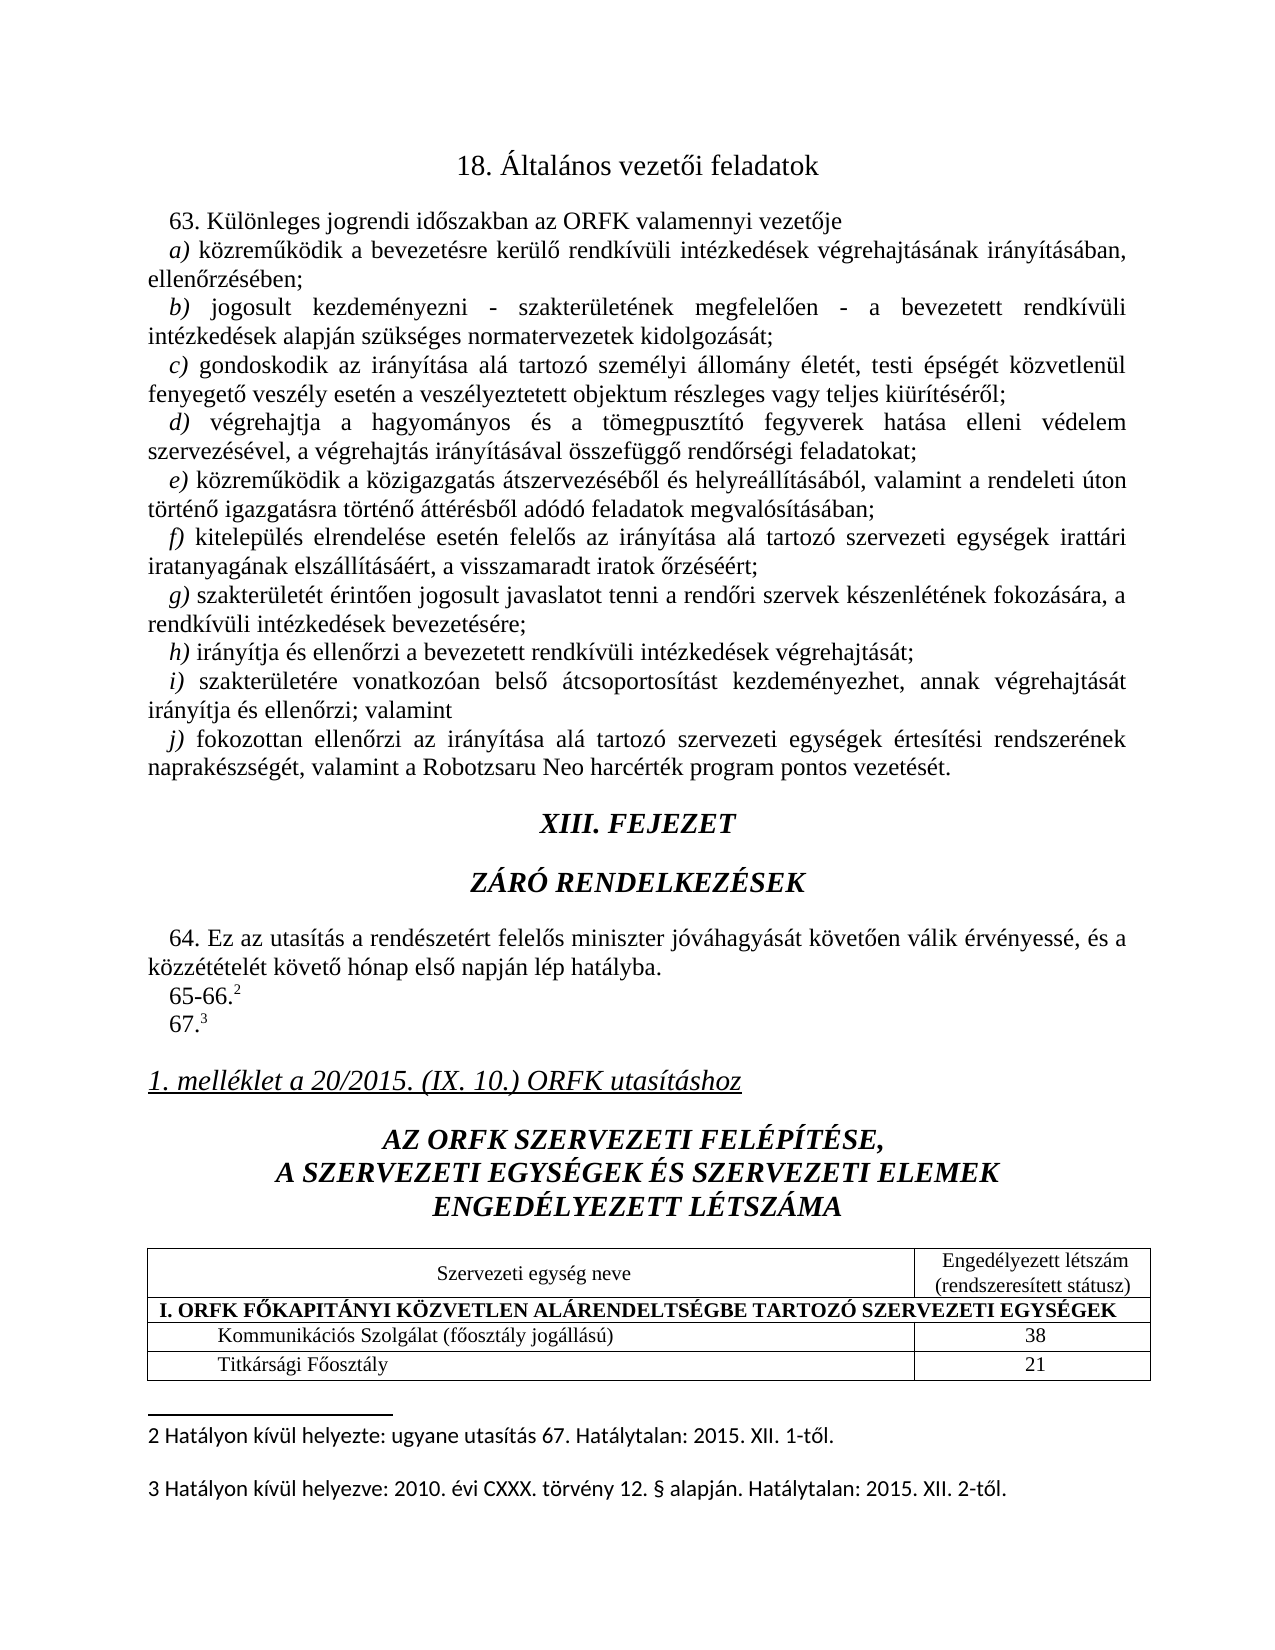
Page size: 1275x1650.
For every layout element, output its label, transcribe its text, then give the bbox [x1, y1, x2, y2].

text 67. [148, 1009, 1127, 1038]
text a) közreműködik a bevezetésre kerülő rendkívüli intézkedések végrehajtásának irányításában, ellenőrzésében; [148, 235, 1127, 292]
text f) kitelepülés elrendelése esetén felelős az irányítása alá tartozó szervezeti egységek irattári iratanyagának elszállításáért, a visszamaradt iratok őrzéséért; [148, 522, 1127, 580]
text c) gondoskodik az irányítása alá tartozó személyi állomány életét, testi épségét közvetlenül fenyegető veszély esetén a veszélyeztetett objektum részleges vagy teljes kiürítéséről; [148, 350, 1127, 407]
text h) irányítja és ellenőrzi a bevezetett rendkívüli intézkedések végrehajtását; [148, 637, 1127, 666]
table_cell 21 [915, 1352, 1150, 1380]
text ZÁRÓ RENDELKEZÉSEK [148, 865, 1127, 898]
table_cell Titkársági Főosztály [206, 1352, 914, 1380]
table_cell 38 [915, 1323, 1150, 1351]
table_cell Kommunikációs Szolgálat (főosztály jogállású) [206, 1323, 914, 1351]
text b) jogosult kezdeményezni - szakterületének megfelelően - a bevezetett rendkívüli intézkedések alapján szükséges normatervezetek kidolgozását; [148, 292, 1127, 350]
table_cell [148, 1352, 206, 1380]
text 18. Általános vezetői feladatok [148, 148, 1127, 181]
table_header Szervezeti egység neve [148, 1249, 914, 1297]
text d) végrehajtja a hagyományos és a tömegpusztító fegyverek hatása elleni védelem szervezésével, a végrehajtás irányításával összefüggő rendőrségi feladatokat; [148, 407, 1127, 465]
table_cell I. ORFK FŐKAPITÁNYI KÖZVETLEN ALÁRENDELTSÉGBE TARTOZÓ SZERVEZETI EGYSÉGEK [148, 1298, 1150, 1322]
table_header Engedélyezett létszám (rendszeresített státusz) [915, 1249, 1150, 1297]
text 1. melléklet a 20/2015. (IX. 10.) ORFK utasításhoz [148, 1063, 1127, 1097]
text i) szakterületére vonatkozóan belső átcsoportosítást kezdeményezhet, annak végrehajtását irányítja és ellenőrzi; valamint [148, 666, 1127, 724]
text 64. Ez az utasítás a rendészetért felelős miniszter jóváhagyását követően válik érvényessé, és a közzétételét követő hónap első napján lép hatályba. [148, 923, 1127, 981]
text g) szakterületét érintően jogosult javaslatot tenni a rendőri szervek készenlétének fokozására, a rendkívüli intézkedések bevezetésére; [148, 580, 1127, 637]
table_cell [148, 1323, 206, 1351]
text 63. Különleges jogrendi időszakban az ORFK valamennyi vezetője [148, 206, 1127, 235]
text XIII. FEJEZET [148, 806, 1127, 840]
text e) közreműködik a közigazgatás átszervezéséből és helyreállításából, valamint a rendeleti úton történő igazgatásra történő áttérésből adódó feladatok megvalósításában; [148, 465, 1127, 522]
text AZ ORFK SZERVEZETI FELÉPÍTÉSE, A SZERVEZETI EGYSÉGEK ÉS SZERVEZETI ELEMEK ENGEDÉLYEZETT LÉTSZÁMA [148, 1122, 1127, 1222]
text 65-66. [148, 981, 1127, 1009]
text j) fokozottan ellenőrzi az irányítása alá tartozó szervezeti egységek értesítési rendszerének naprakészségét, valamint a Robotzsaru Neo harcérték program pontos vezetését. [148, 724, 1127, 781]
